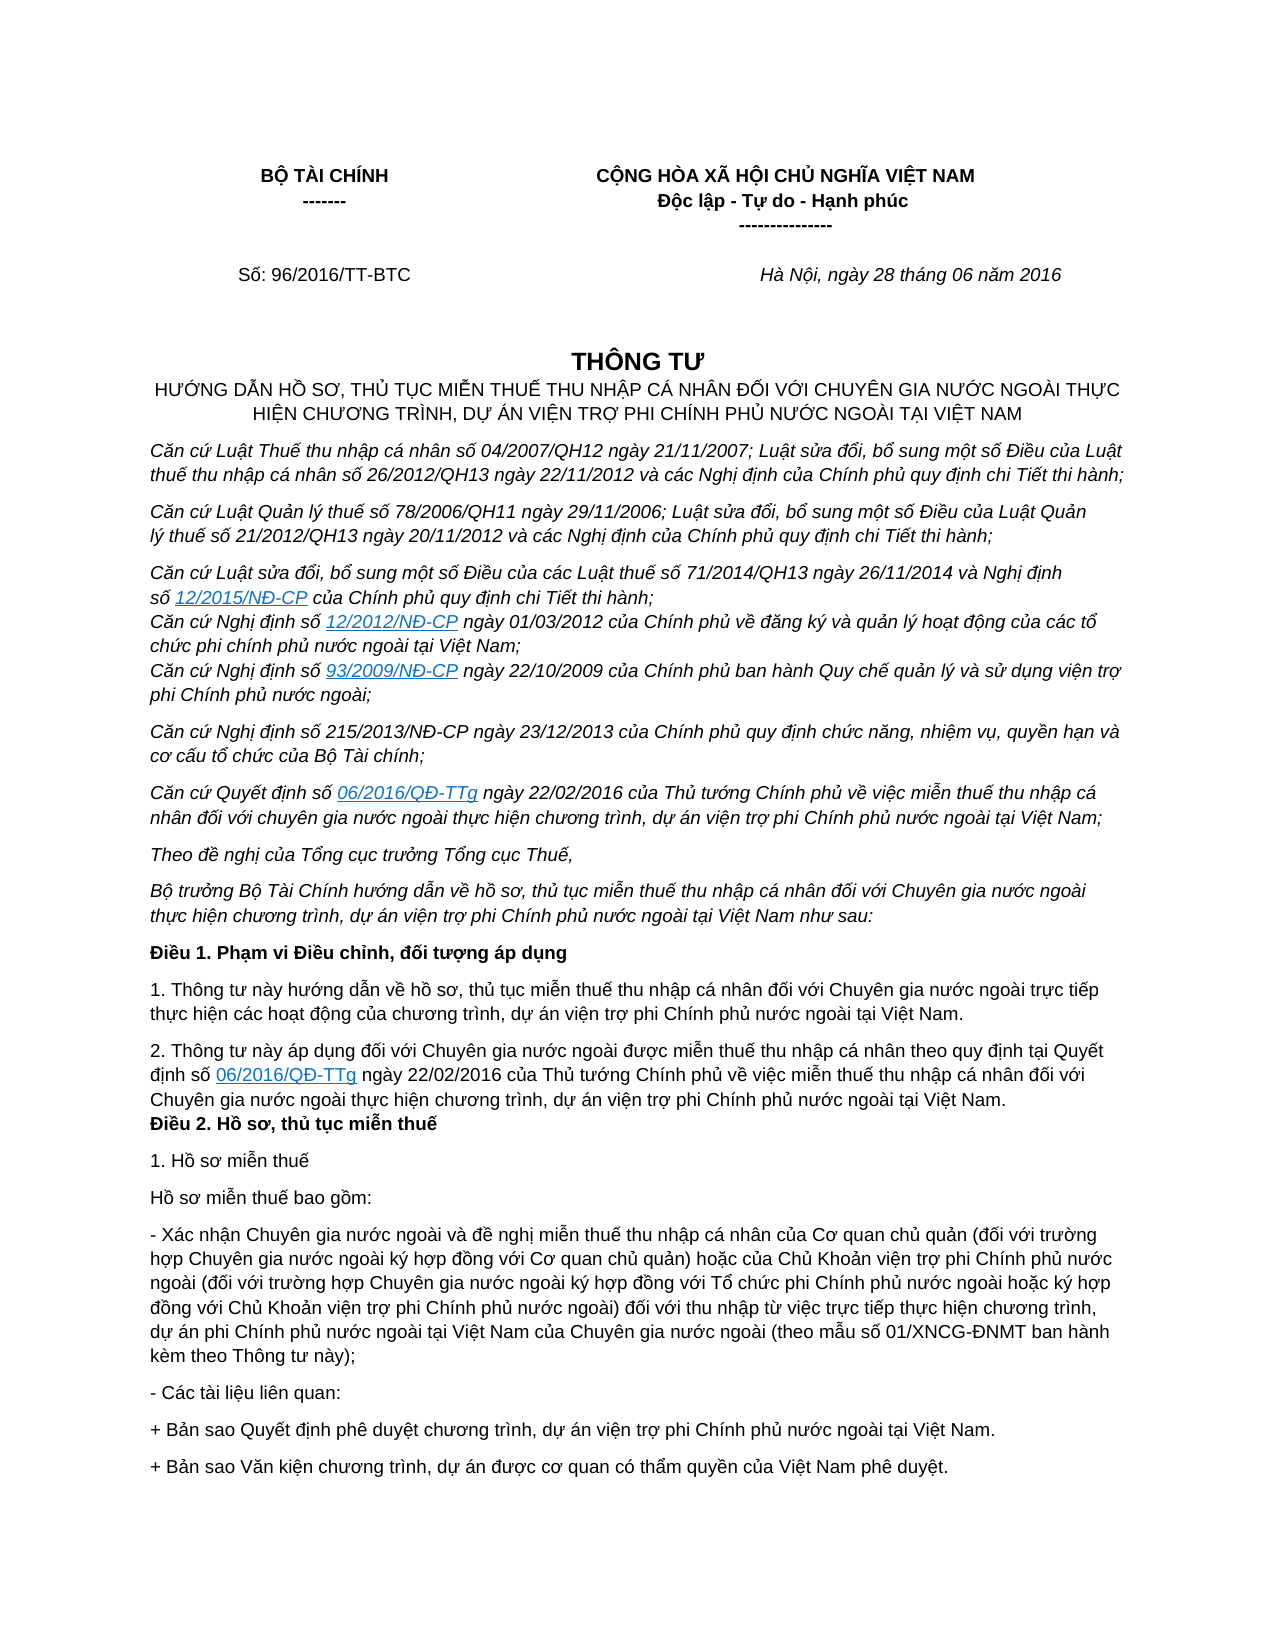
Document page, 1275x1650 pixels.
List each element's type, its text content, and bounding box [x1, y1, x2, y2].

text + Bản sao Quyết định phê duyệt chương trình, dự án viện trợ phi Chính phủ nước ngoài tại Việt Nam. [150, 1416, 1125, 1441]
text Theo đề nghị của Tổng cục trưởng Tổng cục Thuế, [150, 841, 1125, 865]
table_cell Hà Nội, ngày 28 tháng 06 năm 2016 [499, 248, 1072, 297]
text Căn cứ Luật Thuế thu nhập cá nhân số 04/2007/QH12 ngày 21/11/2007; Luật sửa đổi, bổ sung một số Điều của Luật thuế thu nhập cá nhân số 26/2012/QH13 ngày 22/11/2012 và các Nghị định của Chính phủ quy định chi Tiết thi hành; [150, 437, 1125, 486]
text Căn cứ Nghị định số 215/2013/NĐ-CP ngày 23/12/2013 của Chính phủ quy định chức năng, nhiệm vụ, quyền hạn và cơ cấu tổ chức của Bộ Tài chính; [150, 718, 1125, 767]
table_cell Số: 96/2016/TT-BTC [150, 248, 499, 297]
text Căn cứ Nghị định số 12/2012/NĐ-CP ngày 01/03/2012 của Chính phủ về đăng ký và quản lý hoạt động của các tổ chức phi chính phủ nước ngoài tại Việt Nam; [150, 608, 1125, 657]
text + Bản sao Văn kiện chương trình, dự án được cơ quan có thẩm quyền của Việt Nam phê duyệt. [150, 1453, 1125, 1477]
text Căn cứ Luật Quản lý thuế số 78/2006/QH11 ngày 29/11/2006; Luật sửa đổi, bổ sung một số Điều của Luật Quản lý thuế số 21/2012/QH13 ngày 20/11/2012 và các Nghị định của Chính phủ quy định chi Tiết thi hành; [150, 498, 1125, 547]
table_header BỘ TÀI CHÍNH ------- [150, 150, 499, 248]
text 1. Thông tư này hướng dẫn về hồ sơ, thủ tục miễn thuế thu nhập cá nhân đối với Chuyên gia nước ngoài trực tiếp thực hiện các hoạt động của chương trình, dự án viện trợ phi Chính phủ nước ngoài tại Việt Nam. [150, 976, 1125, 1024]
text - Các tài liệu liên quan: [150, 1379, 1125, 1404]
text Bộ trưởng Bộ Tài Chính hướng dẫn về hồ sơ, thủ tục miễn thuế thu nhập cá nhân đối với Chuyên gia nước ngoài thực hiện chương trình, dự án viện trợ phi Chính phủ nước ngoài tại Việt Nam như sau: [150, 877, 1125, 926]
text - Xác nhận Chuyên gia nước ngoài và đề nghị miễn thuế thu nhập cá nhân của Cơ quan chủ quản (đối với trường hợp Chuyên gia nước ngoài ký hợp đồng với Cơ quan chủ quản) hoặc của Chủ Khoản viện trợ phi Chính phủ nước ngoài (đối với trường hợp Chuyên gia nước ngoài ký hợp đồng với Tổ chức phi Chính phủ nước ngoài hoặc ký hợp đồng với Chủ Khoản viện trợ phi Chính phủ nước ngoài) đối với thu nhập từ việc trực tiếp thực hiện chương trình, dự án phi Chính phủ nước ngoài tại Việt Nam của Chuyên gia nước ngoài (theo mẫu số 01/XNCG-ĐNMT ban hành kèm theo Thông tư này); [150, 1221, 1125, 1367]
text 1. Hồ sơ miễn thuế [150, 1147, 1125, 1171]
text Căn cứ Nghị định số 93/2009/NĐ-CP ngày 22/10/2009 của Chính phủ ban hành Quy chế quản lý và sử dụng viện trợ phi Chính phủ nước ngoài; [150, 657, 1125, 706]
text Hồ sơ miễn thuế bao gồm: [150, 1184, 1125, 1208]
text Căn cứ Quyết định số 06/2016/QĐ-TTg ngày 22/02/2016 của Thủ tướng Chính phủ về việc miễn thuế thu nhập cá nhân đối với chuyên gia nước ngoài thực hiện chương trình, dự án viện trợ phi Chính phủ nước ngoài tại Việt Nam; [150, 779, 1125, 828]
text 2. Thông tư này áp dụng đối với Chuyên gia nước ngoài được miễn thuế thu nhập cá nhân theo quy định tại Quyết định số 06/2016/QĐ-TTg ngày 22/02/2016 của Thủ tướng Chính phủ về việc miễn thuế thu nhập cá nhân đối với Chuyên gia nước ngoài thực hiện chương trình, dự án viện trợ phi Chính phủ nước ngoài tại Việt Nam. [150, 1037, 1125, 1110]
text Điều 1. Phạm vi Điều chỉnh, đối tượng áp dụng [150, 939, 1125, 963]
text HƯỚNG DẪN HỒ SƠ, THỦ TỤC MIỄN THUẾ THU NHẬP CÁ NHÂN ĐỐI VỚI CHUYÊN GIA NƯỚC NGOÀI THỰC HIỆN CHƯƠNG TRÌNH, DỰ ÁN VIỆN TRỢ PHI CHÍNH PHỦ NƯỚC NGOÀI TẠI VIỆT NAM [150, 376, 1125, 424]
text Căn cứ Luật sửa đổi, bổ sung một số Điều của các Luật thuế số 71/2014/QH13 ngày 26/11/2014 và Nghị định số 12/2015/NĐ-CP của Chính phủ quy định chi Tiết thi hành; [150, 559, 1125, 608]
text THÔNG TƯ [150, 347, 1125, 376]
table_header CỘNG HÒA XÃ HỘI CHỦ NGHĨA VIỆT NAM Độc lập - Tự do - Hạnh phúc --------------- [499, 150, 1072, 248]
text Điều 2. Hồ sơ, thủ tục miễn thuế [150, 1110, 1125, 1134]
